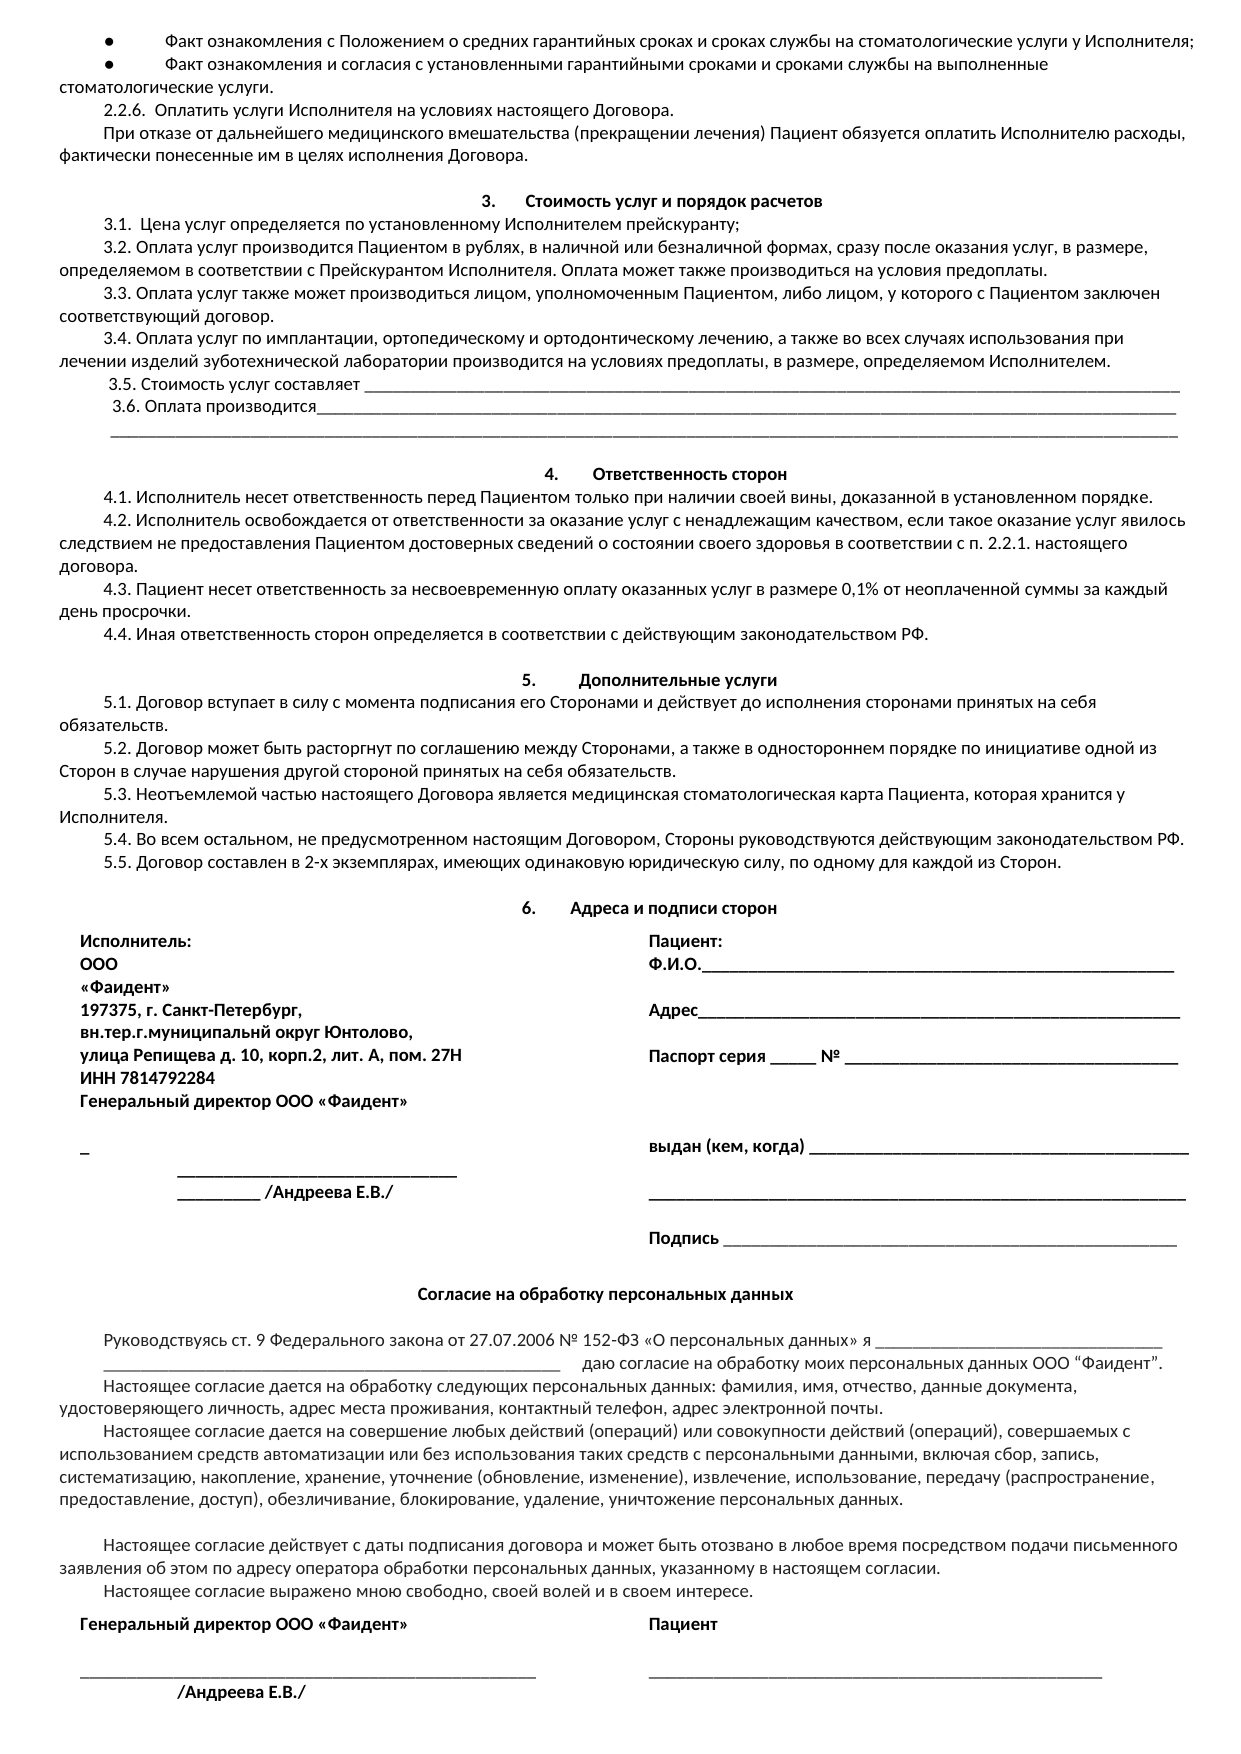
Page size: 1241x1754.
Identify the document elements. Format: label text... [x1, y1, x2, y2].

text 4.1. Исполнитель несет ответственность перед Пациентом только при наличии своей вины, доказанной в установленном порядке. [103, 485, 1196, 508]
text При отказе от дальнейшего медицинского вмешательства (прекращении лечения) Пациент обязуется оплатить Исполнителю расходы, фактически понесенные им в целях исполнения Договора. [59, 121, 1189, 166]
text _________________________________________________ [648, 1658, 1196, 1681]
text Настоящее согласие дается на совершение любых действий (операций) или совокупности действий (операций), совершаемых с использованием средств автоматизации или без использования таких средств с персональными данными, включая сбор, запись, систематизацию, накопление, хранение, уточнение (обновление, изменение), извлечение, использование, передачу (распространение, предоставление, доступ), обезличивание, блокирование, удаление, уничтожение персональных данных. [59, 1420, 1159, 1510]
text 3. Стоимость услуг и порядок расчетов 3.1. Цена услуг определяется по установленному Исполнителем прейскуранту; [103, 189, 827, 235]
text ИНН 7814792284 [80, 1066, 464, 1089]
text Генеральный директор ООО «Фаидент» [80, 1089, 464, 1112]
text 6. Адреса и подписи сторон [522, 896, 1196, 919]
text 3.4. Оплата услуг по имплантации, ортопедическому и ортодонтическому лечению, а также во всех случаях использования при лечении изделий зуботехнической лаборатории производится на условиях предоплаты, в размере, определяемом Исполнителем. [59, 327, 1128, 372]
text 2.2.6. Оплатить услуги Исполнителя на условиях настоящего Договора. [103, 98, 1196, 121]
text ● Факт ознакомления с Положением о средних гарантийных сроках и сроках службы на стоматологические услуги у Исполнителя; ● Факт ознакомления и согласия с установленными гарантийными сроками и сроками службы на выполненные [103, 29, 1198, 75]
text Паспорт серия _____ № ____________________________________ [648, 1044, 1196, 1067]
text Настоящее согласие действует с даты подписания договора и может быть отозвано в любое время посредством подачи письменного заявления об этом по адресу оператора обработки персональных данных, указанному в настоящем согласии. [59, 1533, 1180, 1579]
text Пациент: Ф.И.О.___________________________________________________ [648, 930, 1182, 975]
text 197375, г. Санкт-Петербург, вн.тер.г.муниципальнй округ Юнтолово, улица Репищева д. 10, корп.2, лит. А, пом. 27Н [80, 998, 466, 1066]
text Подпись _________________________________________________ [649, 1226, 1196, 1249]
text 5. Дополнительные услуги [522, 668, 1196, 691]
text Исполнитель: ООО «Фаидент» [80, 930, 199, 998]
text 4. Ответственность сторон [544, 463, 1196, 485]
text Генеральный директор ООО «Фаидент» [80, 1612, 539, 1635]
text ________________________________________ /Андреева Е.В./ [80, 1134, 457, 1203]
text 4.4. Иная ответственность сторон определяется в соответствии с действующим законодательством РФ. [103, 623, 1196, 645]
text 5.4. Во всем остальном, не предусмотренном настоящим Договором, Стороны руководствуются действующим законодательством РФ. 5.5. Договор составлен в 2-х экземплярах, имеющих одинаковую юридическую силу, по одному для каждой из Сторон. [103, 828, 1189, 873]
text выдан (кем, когда) _________________________________________ [648, 1134, 1196, 1157]
text 3.3. Оплата услуг также может производиться лицом, уполномоченным Пациентом, либо лицом, у которого с Пациентом заключен соответствующий договор. [59, 281, 1163, 327]
text 5.2. Договор может быть расторгнут по соглашению между Сторонами, а также в одностороннем порядке по инициативе одной из Сторон в случае нарушения другой стороной принятых на себя обязательств. [59, 737, 1161, 782]
text Адрес____________________________________________________ [648, 998, 1196, 1021]
text 4.2. Исполнитель освобождается от ответственности за оказание услуг с ненадлежащим качеством, если такое оказание услуг явилось следствием не предоставления Пациентом достоверных сведений о состоянии своего здоровья в соответствии с п. 2.2.1. настоящего договора. [59, 508, 1189, 577]
text 5.3. Неотъемлемой частью настоящего Договора является медицинская стоматологическая карта Пациента, которая хранится у Исполнителя. [59, 782, 1130, 828]
text стоматологические услуги. [59, 75, 1196, 98]
text Настоящее согласие выражено мною свободно, своей волей и в своем интересе. [103, 1579, 1196, 1602]
text _________________________________________________ /Андреева Е.В./ [80, 1658, 541, 1703]
text 3.5. Стоимость услуг составляет ________________________________________________________________________________________ 3.6. Оплата производится_____________________________________________________________________________________________ ___________________________________________________________________________________________________________________ [103, 372, 1185, 440]
text Руководствуясь ст. 9 Федерального закона от 27.07.2006 № 152-ФЗ «О персональных данных» я _______________________________ _________________________________________________ даю согласие на обработку моих персональных данных ООО “Фаидент”. [103, 1328, 1169, 1374]
text 5.1. Договор вступает в силу с момента подписания его Сторонами и действует до исполнения сторонами принятых на себя обязательств. [59, 691, 1101, 737]
text Согласие на обработку персональных данных [418, 1282, 1196, 1305]
text Пациент [648, 1612, 1196, 1635]
text __________________________________________________________ [648, 1181, 1196, 1203]
text Настоящее согласие дается на обработку следующих персональных данных: фамилия, имя, отчество, данные документа, удостоверяющего личность, адрес места проживания, контактный телефон, адрес электронной почты. [59, 1374, 1082, 1419]
text 4.3. Пациент несет ответственность за несвоевременную оплату оказанных услуг в размере 0,1% от неоплаченной суммы за каждый день просрочки. [59, 577, 1172, 622]
text 3.2. Оплата услуг производится Пациентом в рублях, в наличной или безналичной формах, сразу после оказания услуг, в размере, определяемом в соответствии с Прейскурантом Исполнителя. Оплата может также производиться на условия предоплаты. [59, 235, 1153, 281]
